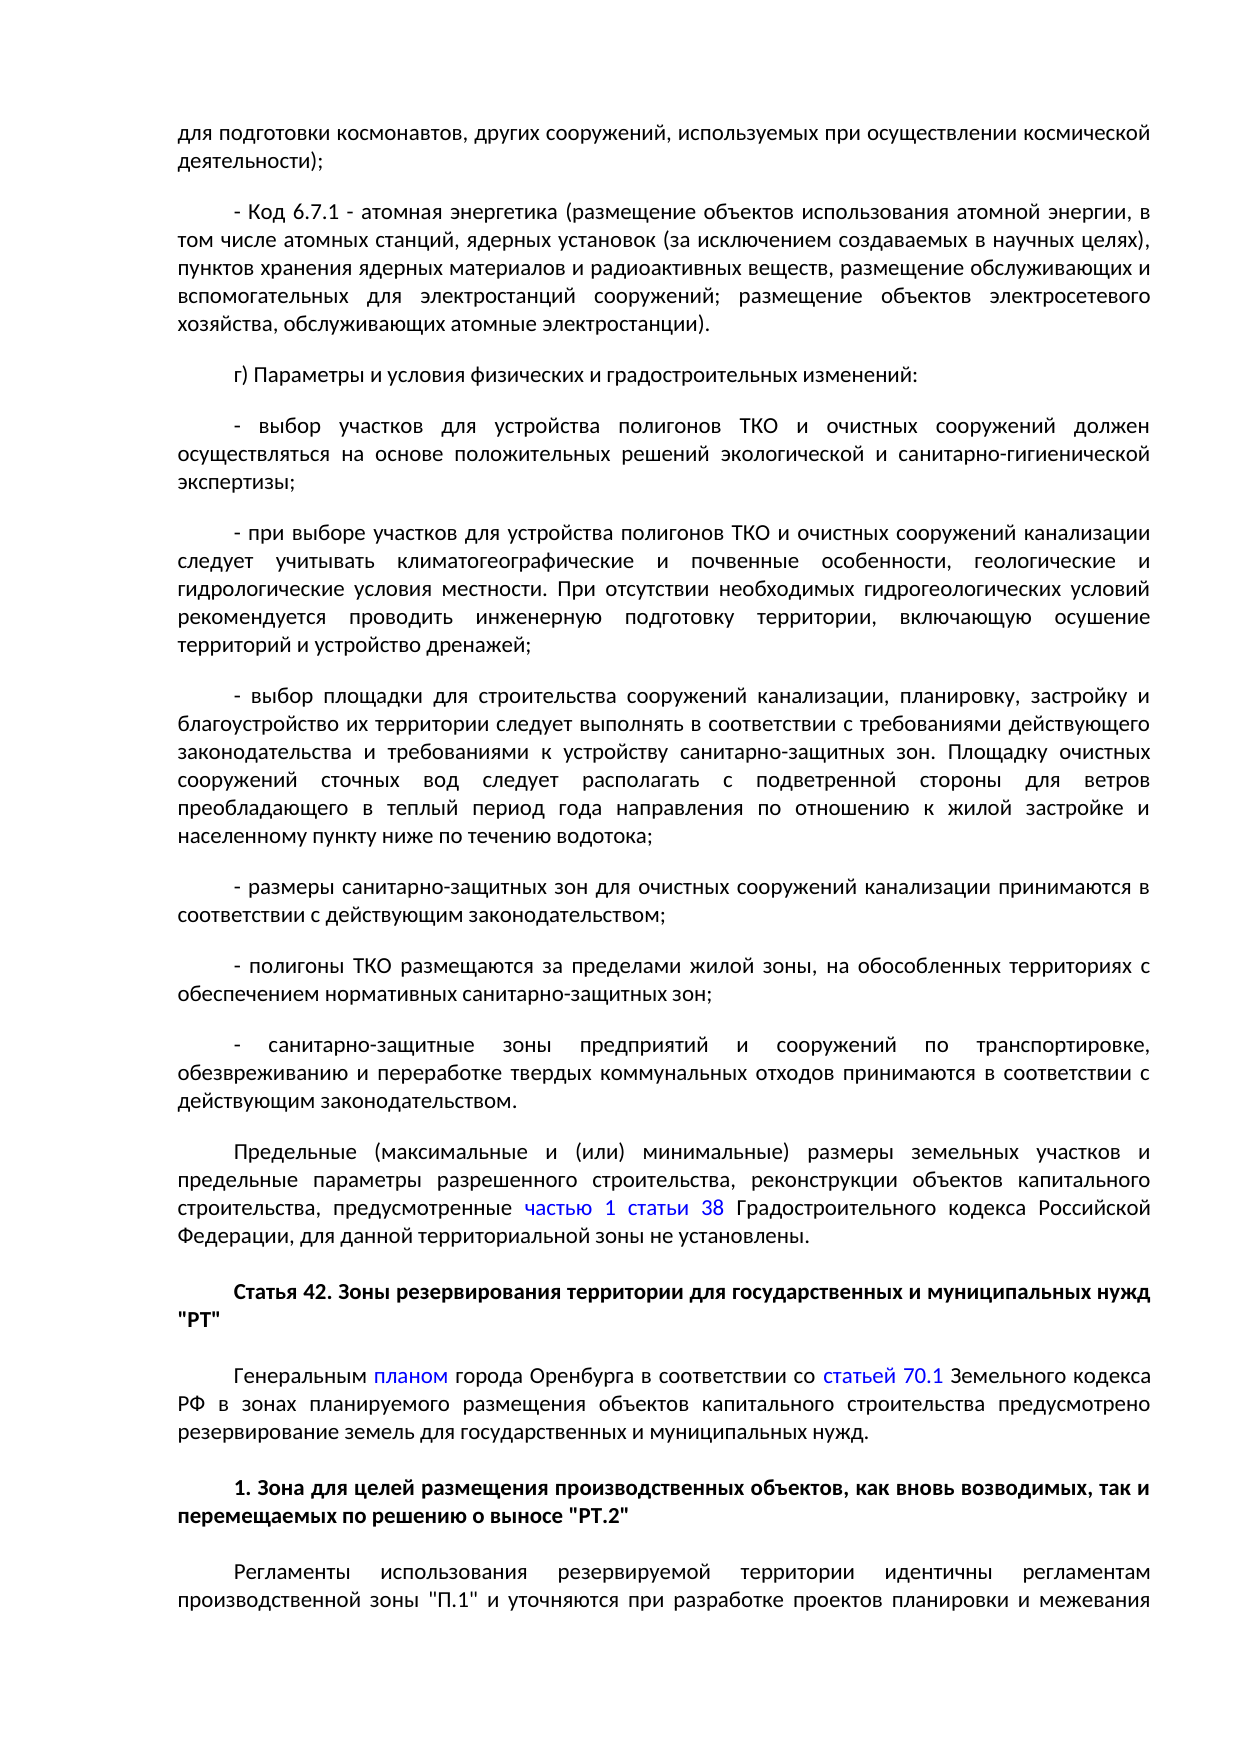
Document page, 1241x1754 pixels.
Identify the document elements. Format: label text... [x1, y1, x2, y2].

title 1. Зона для целей размещения производственных объектов, как вновь возводимых, так и перемещаемых по решению о выносе "РТ.2" [177, 1473, 1152, 1529]
text - полигоны ТКО размещаются за пределами жилой зоны, на обособленных территориях с обеспечением нормативных санитарно-защитных зон; [177, 951, 1152, 1007]
text - выбор площадки для строительства сооружений канализации, планировку, застройку и благоустройство их территории следует выполнять в соответствии с требованиями действующего законодательства и требованиями к устройству санитарно-защитных зон. Площадку очистных сооружений сточных вод следует располагать с подветренной стороны для ветров преобладающего в теплый период года направления по отношению к жилой застройке и населенному пункту ниже по течению водотока; [177, 681, 1152, 849]
text Генеральным планом города Оренбурга в соответствии со статьей 70.1 Земельного кодекса РФ в зонах планируемого размещения объектов капитального строительства предусмотрено резервирование земель для государственных и муниципальных нужд. [177, 1361, 1152, 1445]
title Статья 42. Зоны резервирования территории для государственных и муниципальных нужд "РТ" [177, 1277, 1152, 1333]
text - при выборе участков для устройства полигонов ТКО и очистных сооружений канализации следует учитывать климатогеографические и почвенные особенности, геологические и гидрологические условия местности. При отсутствии необходимых гидрогеологических условий рекомендуется проводить инженерную подготовку территории, включающую осушение территорий и устройство дренажей; [177, 518, 1152, 658]
text - размеры санитарно-защитных зон для очистных сооружений канализации принимаются в соответствии с действующим законодательством; [177, 872, 1152, 928]
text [177, 1557, 1152, 1613]
text - санитарно-защитные зоны предприятий и сооружений по транспортировке, обезвреживанию и переработке твердых коммунальных отходов принимаются в соответствии с действующим законодательством. [177, 1030, 1152, 1114]
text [177, 118, 1152, 174]
text г) Параметры и условия физических и градостроительных изменений: [177, 360, 1152, 388]
text - Код 6.7.1 - атомная энергетика (размещение объектов использования атомной энергии, в том числе атомных станций, ядерных установок (за исключением создаваемых в научных целях), пунктов хранения ядерных материалов и радиоактивных веществ, размещение обслуживающих и вспомогательных для электростанций сооружений; размещение объектов электросетевого хозяйства, обслуживающих атомные электростанции). [177, 197, 1152, 337]
text - выбор участков для устройства полигонов ТКО и очистных сооружений должен осуществляться на основе положительных решений экологической и санитарно-гигиенической экспертизы; [177, 411, 1152, 495]
text Предельные (максимальные и (или) минимальные) размеры земельных участков и предельные параметры разрешенного строительства, реконструкции объектов капитального строительства, предусмотренные частью 1 статьи 38 Градостроительного кодекса Российской Федерации, для данной территориальной зоны не установлены. [177, 1137, 1152, 1249]
